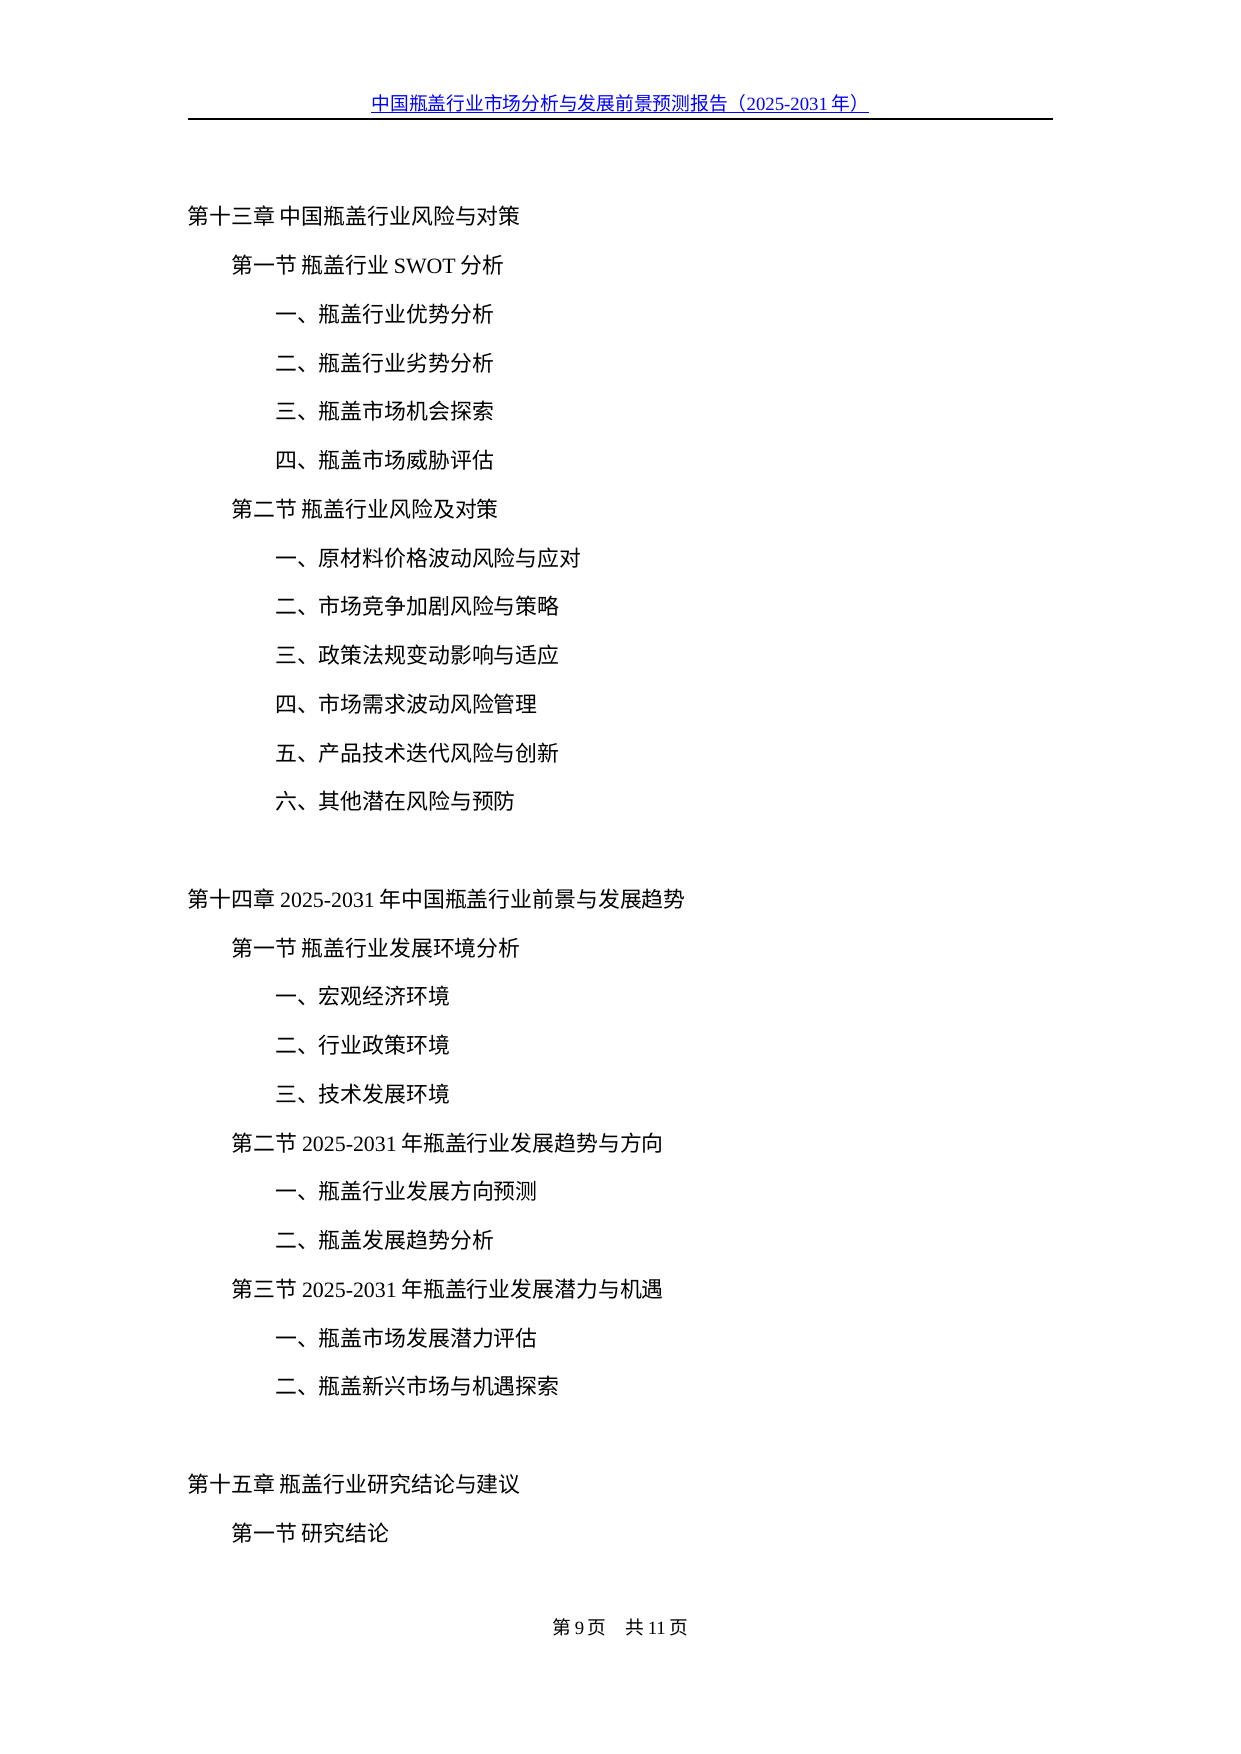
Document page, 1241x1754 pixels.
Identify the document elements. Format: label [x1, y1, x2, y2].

text [187, 150, 1053, 1548]
